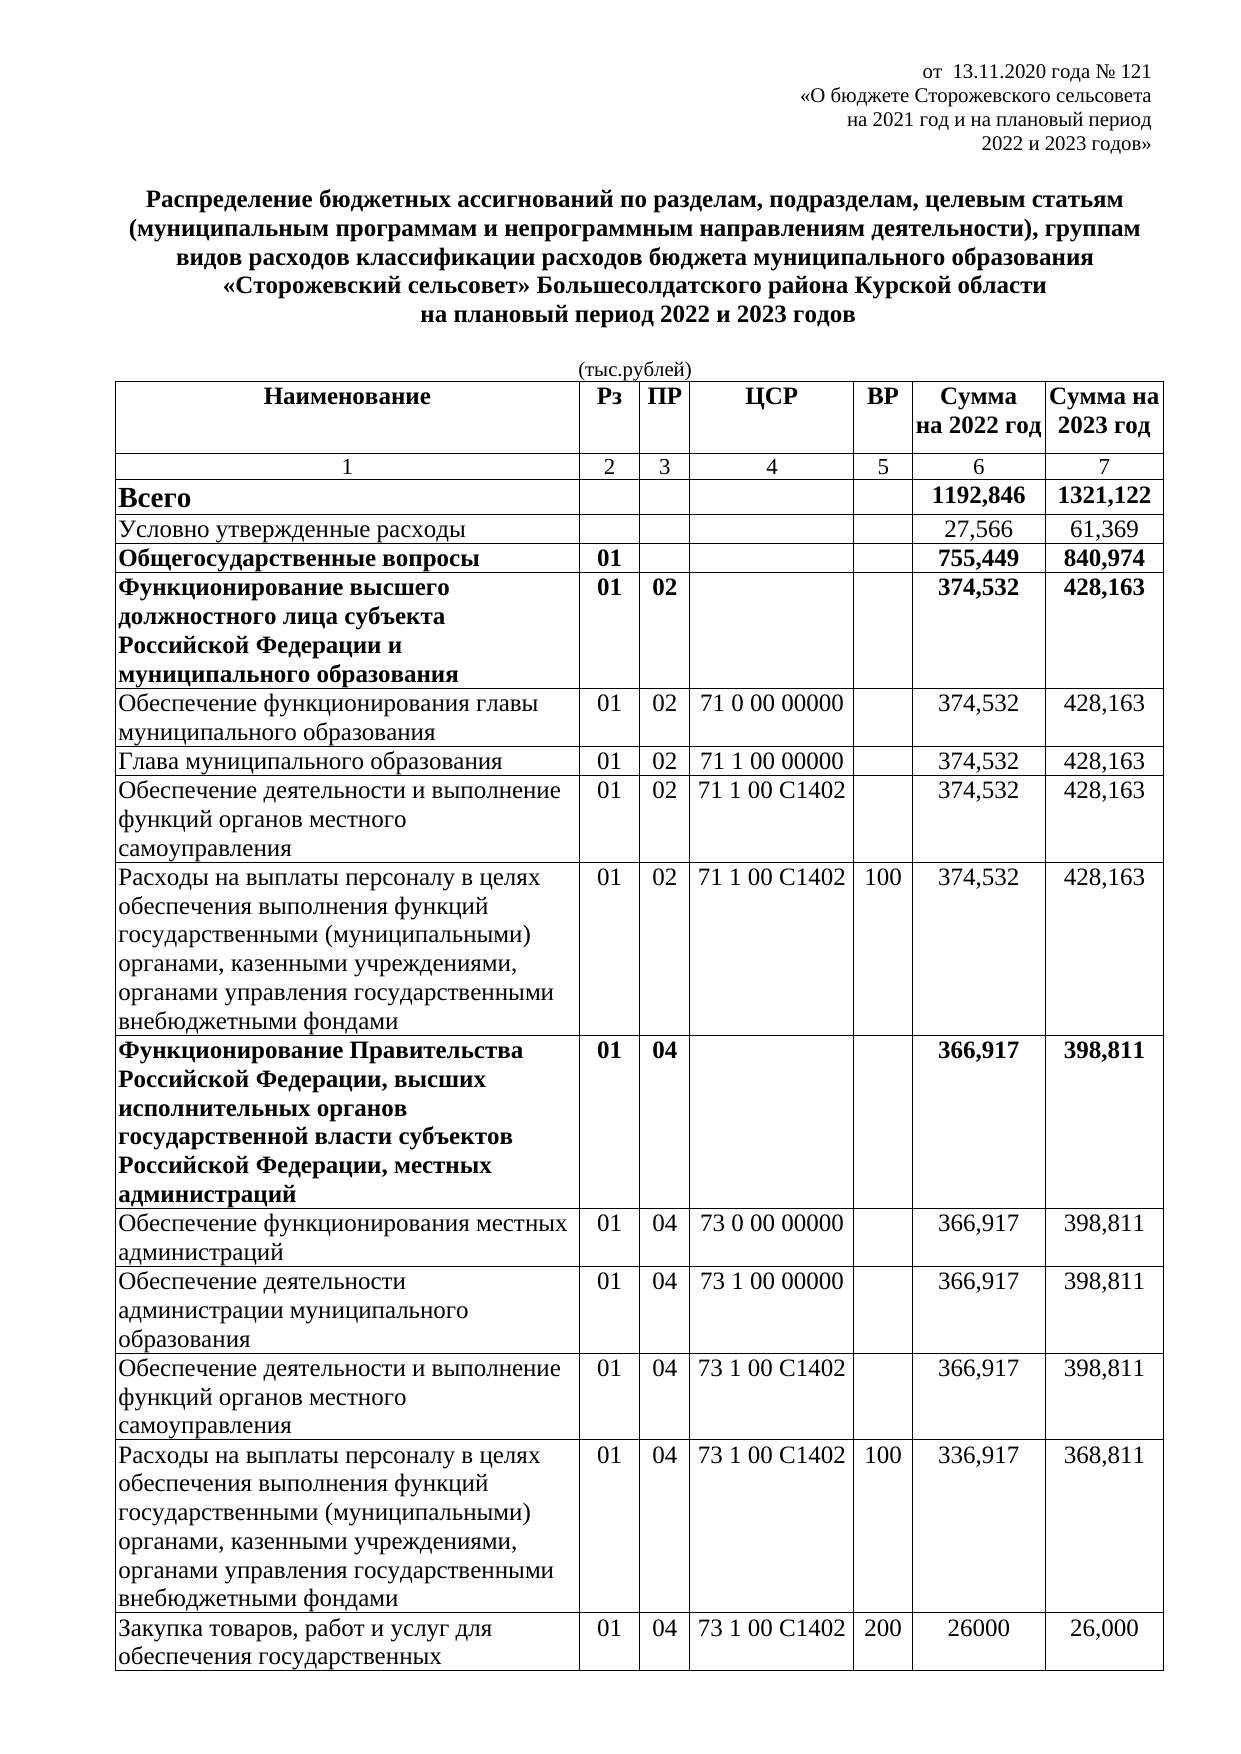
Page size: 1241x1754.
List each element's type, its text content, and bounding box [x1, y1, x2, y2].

table_cell 398,811 [1046, 1267, 1163, 1352]
table_cell 100 [854, 863, 912, 1034]
table_cell 3 [640, 454, 689, 479]
table_cell Обеспечение деятельности и выполнение функций органов местного самоуправления [116, 776, 579, 862]
table_cell [854, 747, 912, 775]
table_cell 01 [580, 573, 639, 687]
table_cell 374,532 [913, 573, 1045, 687]
table_cell 01 [580, 1613, 639, 1670]
table_cell 755,449 [913, 544, 1045, 572]
table_cell [690, 515, 853, 543]
table_cell Обеспечение функционирования местных администраций [116, 1209, 579, 1266]
table_cell 336,917 [913, 1440, 1045, 1612]
table_cell [640, 544, 689, 572]
table_cell [854, 544, 912, 572]
text 2022 и 2023 годов» [118, 131, 1152, 155]
table_cell 73 1 00 00000 [690, 1267, 853, 1352]
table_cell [116, 1613, 579, 1670]
table_cell 02 [640, 573, 689, 687]
table_cell 398,811 [1046, 1036, 1163, 1208]
table_cell 2 [580, 454, 639, 479]
table_cell 27,566 [913, 515, 1045, 543]
table_cell [854, 1267, 912, 1352]
table_cell 71 1 00 С1402 [690, 776, 853, 862]
table_cell Обеспечение деятельности администрации муниципального образования [116, 1267, 579, 1352]
table_header Наименование [116, 382, 579, 452]
table_cell 71 1 00 00000 [690, 747, 853, 775]
table_cell 04 [640, 1613, 689, 1670]
table_cell [690, 480, 853, 513]
table_cell 6 [913, 454, 1045, 479]
table_header ВР [854, 382, 912, 452]
table_cell 73 1 00 С1402 [690, 1354, 853, 1439]
table_cell [854, 1036, 912, 1208]
table_cell 1 [116, 454, 579, 479]
text на плановый период 2022 и 2023 годов [118, 299, 1152, 328]
table_header ЦСР [690, 382, 853, 452]
table_cell 374,532 [913, 747, 1045, 775]
table_cell [690, 573, 853, 687]
table_cell [854, 515, 912, 543]
table_cell 02 [640, 747, 689, 775]
table_cell 366,917 [913, 1209, 1045, 1266]
table_cell 428,163 [1046, 863, 1163, 1034]
table_cell 428,163 [1046, 776, 1163, 862]
table_cell 366,917 [913, 1036, 1045, 1208]
table_cell [580, 480, 639, 513]
table_cell [854, 1209, 912, 1266]
table_cell 1321,122 [1046, 480, 1163, 513]
table_header ПР [640, 382, 689, 452]
text Распределение бюджетных ассигнований по разделам, подразделам, целевым статьям (муниципальным программам и непрограммным направлениям деятельности), группам видов расходов классификации расходов бюджета муниципального образования «Сторожевский сельсовет» Большесолдатского района Курской области [118, 184, 1152, 299]
table_cell 374,532 [913, 689, 1045, 746]
table_cell 04 [640, 1209, 689, 1266]
table_cell 398,811 [1046, 1209, 1163, 1266]
table_cell Условно утвержденные расходы [116, 515, 579, 543]
table_cell Общегосударственные вопросы [116, 544, 579, 572]
table_cell 200 [854, 1613, 912, 1670]
table_cell 366,917 [913, 1267, 1045, 1352]
table_cell 368,811 [1046, 1440, 1163, 1612]
text «О бюджете Сторожевского сельсовета [118, 83, 1152, 107]
table_cell 73 0 00 00000 [690, 1209, 853, 1266]
table_cell 02 [640, 776, 689, 862]
table_cell [854, 573, 912, 687]
table_cell Функционирование высшего должностного лица субъекта Российской Федерации и муниципального образования [116, 573, 579, 687]
table_cell Обеспечение функционирования главы муниципального образования [116, 689, 579, 746]
table_cell 04 [640, 1036, 689, 1208]
table_cell 01 [580, 747, 639, 775]
table_cell 71 0 00 00000 [690, 689, 853, 746]
table_cell [854, 1354, 912, 1439]
table_cell 26000 [913, 1613, 1045, 1670]
table_cell 04 [640, 1267, 689, 1352]
text от 13.11.2020 года № 121 [118, 59, 1152, 83]
table_cell [854, 689, 912, 746]
table_cell 01 [580, 1354, 639, 1439]
table_cell 1192,846 [913, 480, 1045, 513]
table_cell 01 [580, 544, 639, 572]
table_cell [690, 1036, 853, 1208]
table_cell 5 [854, 454, 912, 479]
table_cell 100 [854, 1440, 912, 1612]
table_cell [580, 515, 639, 543]
table_cell 01 [580, 776, 639, 862]
table_cell 366,917 [913, 1354, 1045, 1439]
table_cell 7 [1046, 454, 1163, 479]
table_cell [854, 480, 912, 513]
table_cell 01 [580, 1267, 639, 1352]
table_cell 4 [690, 454, 853, 479]
table_cell 428,163 [1046, 689, 1163, 746]
table_cell 04 [640, 1354, 689, 1439]
table_cell 840,974 [1046, 544, 1163, 572]
table_cell 398,811 [1046, 1354, 1163, 1439]
table_cell [640, 515, 689, 543]
table_header Рз [580, 382, 639, 452]
table_cell 428,163 [1046, 747, 1163, 775]
table_cell 374,532 [913, 863, 1045, 1034]
table_cell [690, 544, 853, 572]
table_cell Глава муниципального образования [116, 747, 579, 775]
table_cell Расходы на выплаты персоналу в целях обеспечения выполнения функций государственными (муниципальными) органами, казенными учреждениями, органами управления государственными внебюджетными фондами [116, 1440, 579, 1612]
table_cell 26,000 [1046, 1613, 1163, 1670]
table_cell 04 [640, 1440, 689, 1612]
table_header Сумма на 2023 год [1046, 382, 1163, 452]
table_cell [640, 480, 689, 513]
table_cell Всего [116, 480, 579, 513]
table_cell Расходы на выплаты персоналу в целях обеспечения выполнения функций государственными (муниципальными) органами, казенными учреждениями, органами управления государственными внебюджетными фондами [116, 863, 579, 1034]
table_header Сумма на 2022 год [913, 382, 1045, 452]
table_cell 02 [640, 689, 689, 746]
table_cell 01 [580, 1440, 639, 1612]
table_cell Обеспечение деятельности и выполнение функций органов местного самоуправления [116, 1354, 579, 1439]
text на 2021 год и на плановый период [118, 107, 1152, 131]
table_cell 428,163 [1046, 573, 1163, 687]
table_cell Функционирование Правительства Российской Федерации, высших исполнительных органов государственной власти субъектов Российской Федерации, местных администраций [116, 1036, 579, 1208]
table_cell 61,369 [1046, 515, 1163, 543]
text (тыс.рублей) [118, 357, 1152, 381]
table_cell 01 [580, 863, 639, 1034]
table_cell 01 [580, 1209, 639, 1266]
table_cell 02 [640, 863, 689, 1034]
table_cell [854, 776, 912, 862]
table_cell 01 [580, 1036, 639, 1208]
table_cell 73 1 00 С1402 [690, 1613, 853, 1670]
table_cell 71 1 00 С1402 [690, 863, 853, 1034]
table_cell 01 [580, 689, 639, 746]
table_cell 374,532 [913, 776, 1045, 862]
table_cell 73 1 00 С1402 [690, 1440, 853, 1612]
